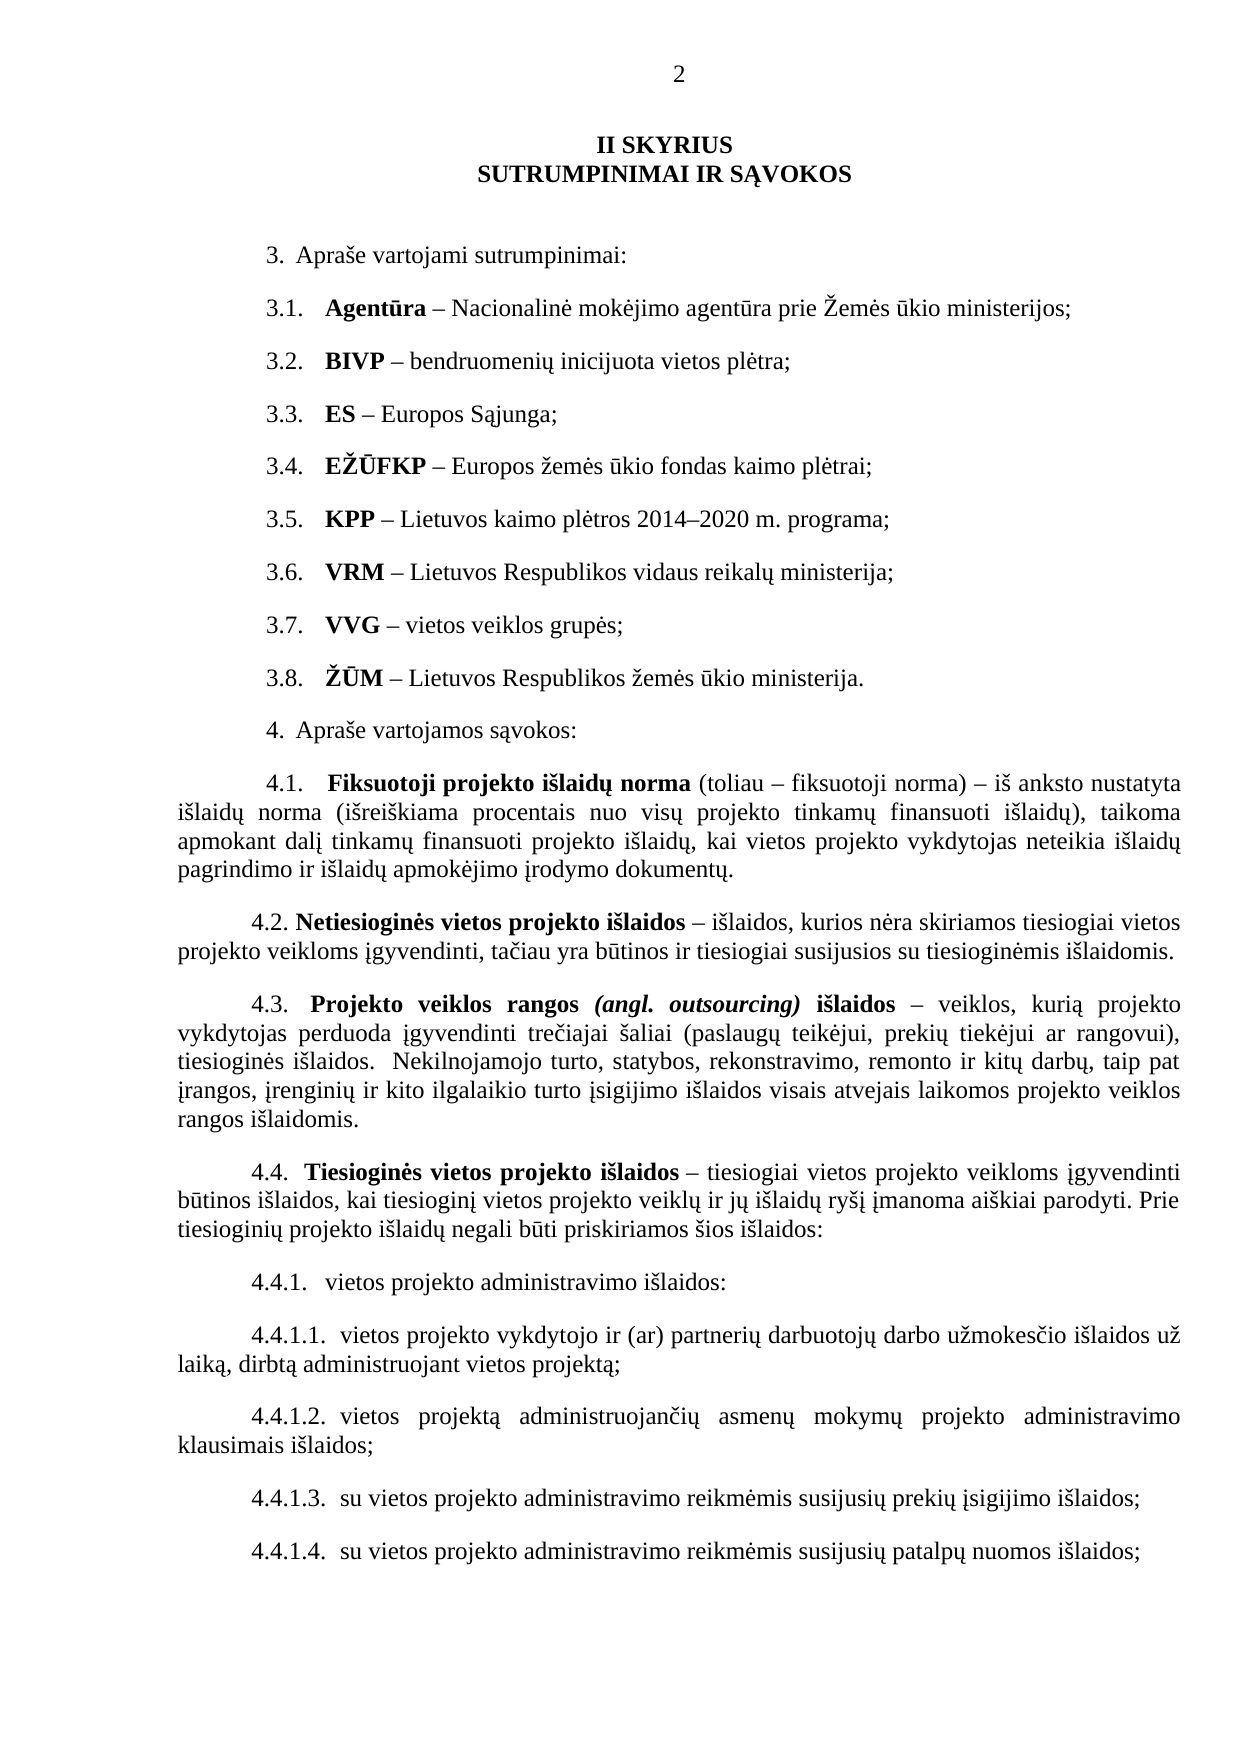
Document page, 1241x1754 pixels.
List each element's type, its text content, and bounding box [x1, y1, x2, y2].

text 4.4.1.2. vietos projektą administruojančių asmenų mokymų projekto administravimo klausimais išlaidos; [177, 1401, 1181, 1459]
text 4. Apraše vartojamos sąvokos: [215, 716, 1181, 744]
text 3.2. BIVP – bendruomenių inicijuota vietos plėtra; [266, 346, 1181, 374]
text 3.8. ŽŪM – Lietuvos Respublikos žemės ūkio ministerija. [266, 663, 1181, 691]
text 3. Apraše vartojami sutrumpinimai: [177, 240, 1181, 269]
text 3.5. KPP – Lietuvos kaimo plėtros 2014–2020 m. programa; [266, 504, 1181, 533]
text 4.1. Fiksuotoji projekto išlaidų norma (toliau – fiksuotoji norma) – iš anksto nustatyta išlaidų norma (išreiškiama procentais nuo visų projekto tinkamų finansuoti išlaidų), taikoma apmokant dalį tinkamų finansuoti projekto išlaidų, kai vietos projekto vykdytojas neteikia išlaidų pagrindimo ir išlaidų apmokėjimo įrodymo dokumentų. [177, 768, 1181, 883]
text 4.4. Tiesioginės vietos projekto išlaidos – tiesiogiai vietos projekto veikloms įgyvendinti būtinos išlaidos, kai tiesioginį vietos projekto veiklų ir jų išlaidų ryšį įmanoma aiškiai parodyti. Prie tiesioginių projekto išlaidų negali būti priskiriamos šios išlaidos: [177, 1157, 1181, 1243]
text 3.1. Agentūra – Nacionalinė mokėjimo agentūra prie Žemės ūkio ministerijos; [266, 293, 1181, 322]
text 4.4.1.4. su vietos projekto administravimo reikmėmis susijusių patalpų nuomos išlaidos; [177, 1536, 1181, 1564]
text 3.4. EŽŪFKP – Europos žemės ūkio fondas kaimo plėtrai; [266, 451, 1181, 480]
text 4.2. Netiesioginės vietos projekto išlaidos – išlaidos, kurios nėra skiriamos tiesiogiai vietos projekto veikloms įgyvendinti, tačiau yra būtinos ir tiesiogiai susijusios su tiesioginėmis išlaidomis. [177, 907, 1181, 965]
text SUTRUMPINIMAI IR SĄVOKOS [177, 159, 1152, 187]
text 3.3. ES – Europos Sąjunga; [266, 399, 1181, 427]
text 4.4.1.1. vietos projekto vykdytojo ir (ar) partnerių darbuotojų darbo užmokesčio išlaidos už laiką, dirbtą administruojant vietos projektą; [177, 1320, 1181, 1377]
text 3.7. VVG – vietos veiklos grupės; [266, 610, 1181, 639]
text 4.4.1. vietos projekto administravimo išlaidos: [177, 1267, 1181, 1296]
text 4.4.1.3. su vietos projekto administravimo reikmėmis susijusių prekių įsigijimo išlaidos; [177, 1483, 1181, 1512]
text 3.6. VRM – Lietuvos Respublikos vidaus reikalų ministerija; [266, 557, 1181, 586]
text II SKYRIUS [177, 130, 1152, 159]
text 4.3. Projekto veiklos rangos (angl. outsourcing) išlaidos – veiklos, kurią projekto vykdytojas perduoda įgyvendinti trečiajai šaliai (paslaugų teikėjui, prekių tiekėjui ar rangovui), tiesioginės išlaidos. Nekilnojamojo turto, statybos, rekonstravimo, remonto ir kitų darbų, taip pat įrangos, įrenginių ir kito ilgalaikio turto įsigijimo išlaidos visais atvejais laikomos projekto veiklos rangos išlaidomis. [177, 989, 1181, 1133]
